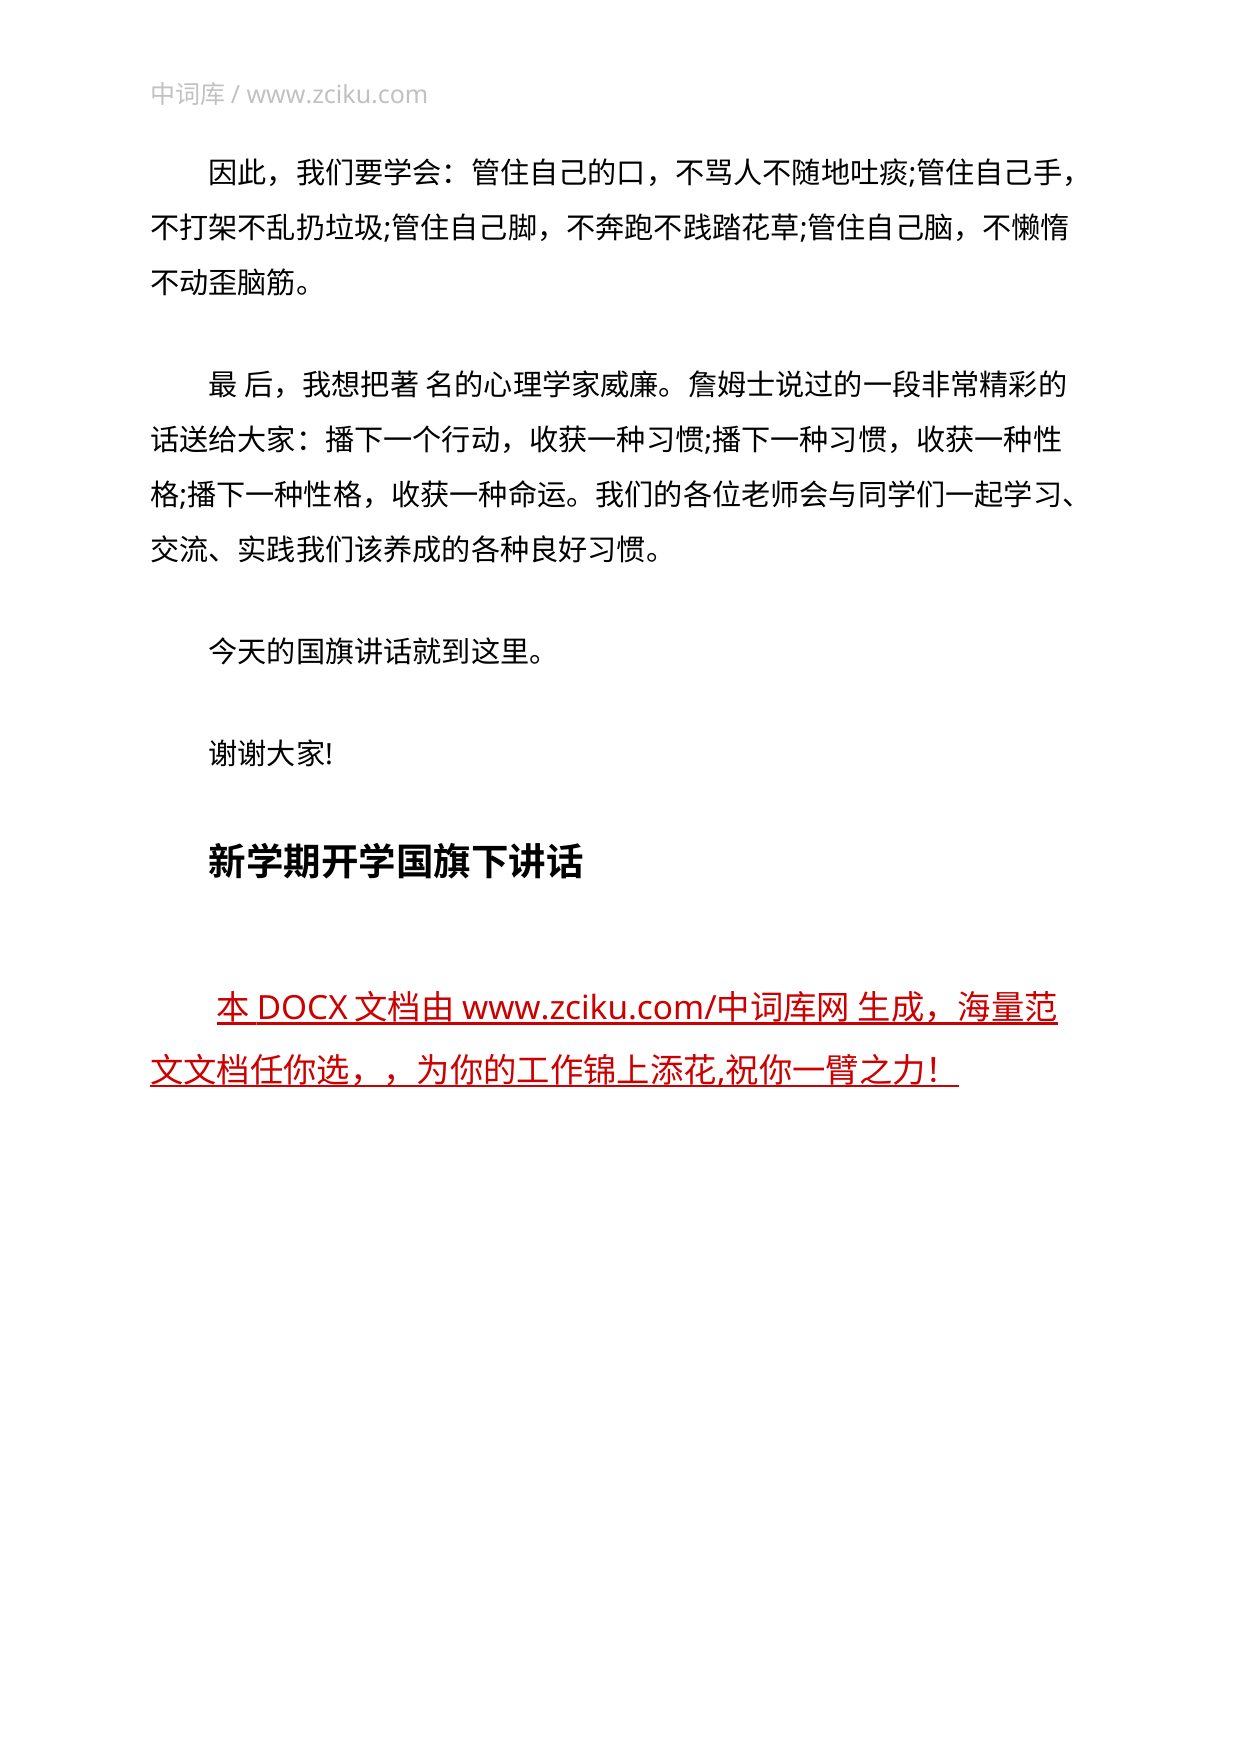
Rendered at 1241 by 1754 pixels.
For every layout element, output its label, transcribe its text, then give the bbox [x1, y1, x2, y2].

text 新学期开学国旗下讲话 [150, 832, 1090, 886]
text 因此，我们要学会：管住自己的口，不骂人不随地吐痰;管住自己手，不打架不乱扔垃圾;管住自己脚，不奔跑不践踏花草;管住自己脑，不懒惰不动歪脑筋。 [150, 150, 1090, 302]
text 本DOCX文档由 www.zciku.com/中词库网 生成，海量范文文档任你选，，为你的工作锦上添花,祝你一臂之力！ [150, 981, 1090, 1092]
text 最 后，我想把著 名的心理学家威廉。詹姆士说过的一段非常精彩的话送给大家：播下一个行动，收获一种习惯;播下一种习惯，收获一种性格;播下一种性格，收获一种命运。我们的各位老师会与同学们一起学习、交流、实践我们该养成的各种良好习惯。 [150, 362, 1090, 569]
text 今天的国旗讲话就到这里。 [150, 628, 1090, 671]
text 谢谢大家! [150, 730, 1090, 773]
